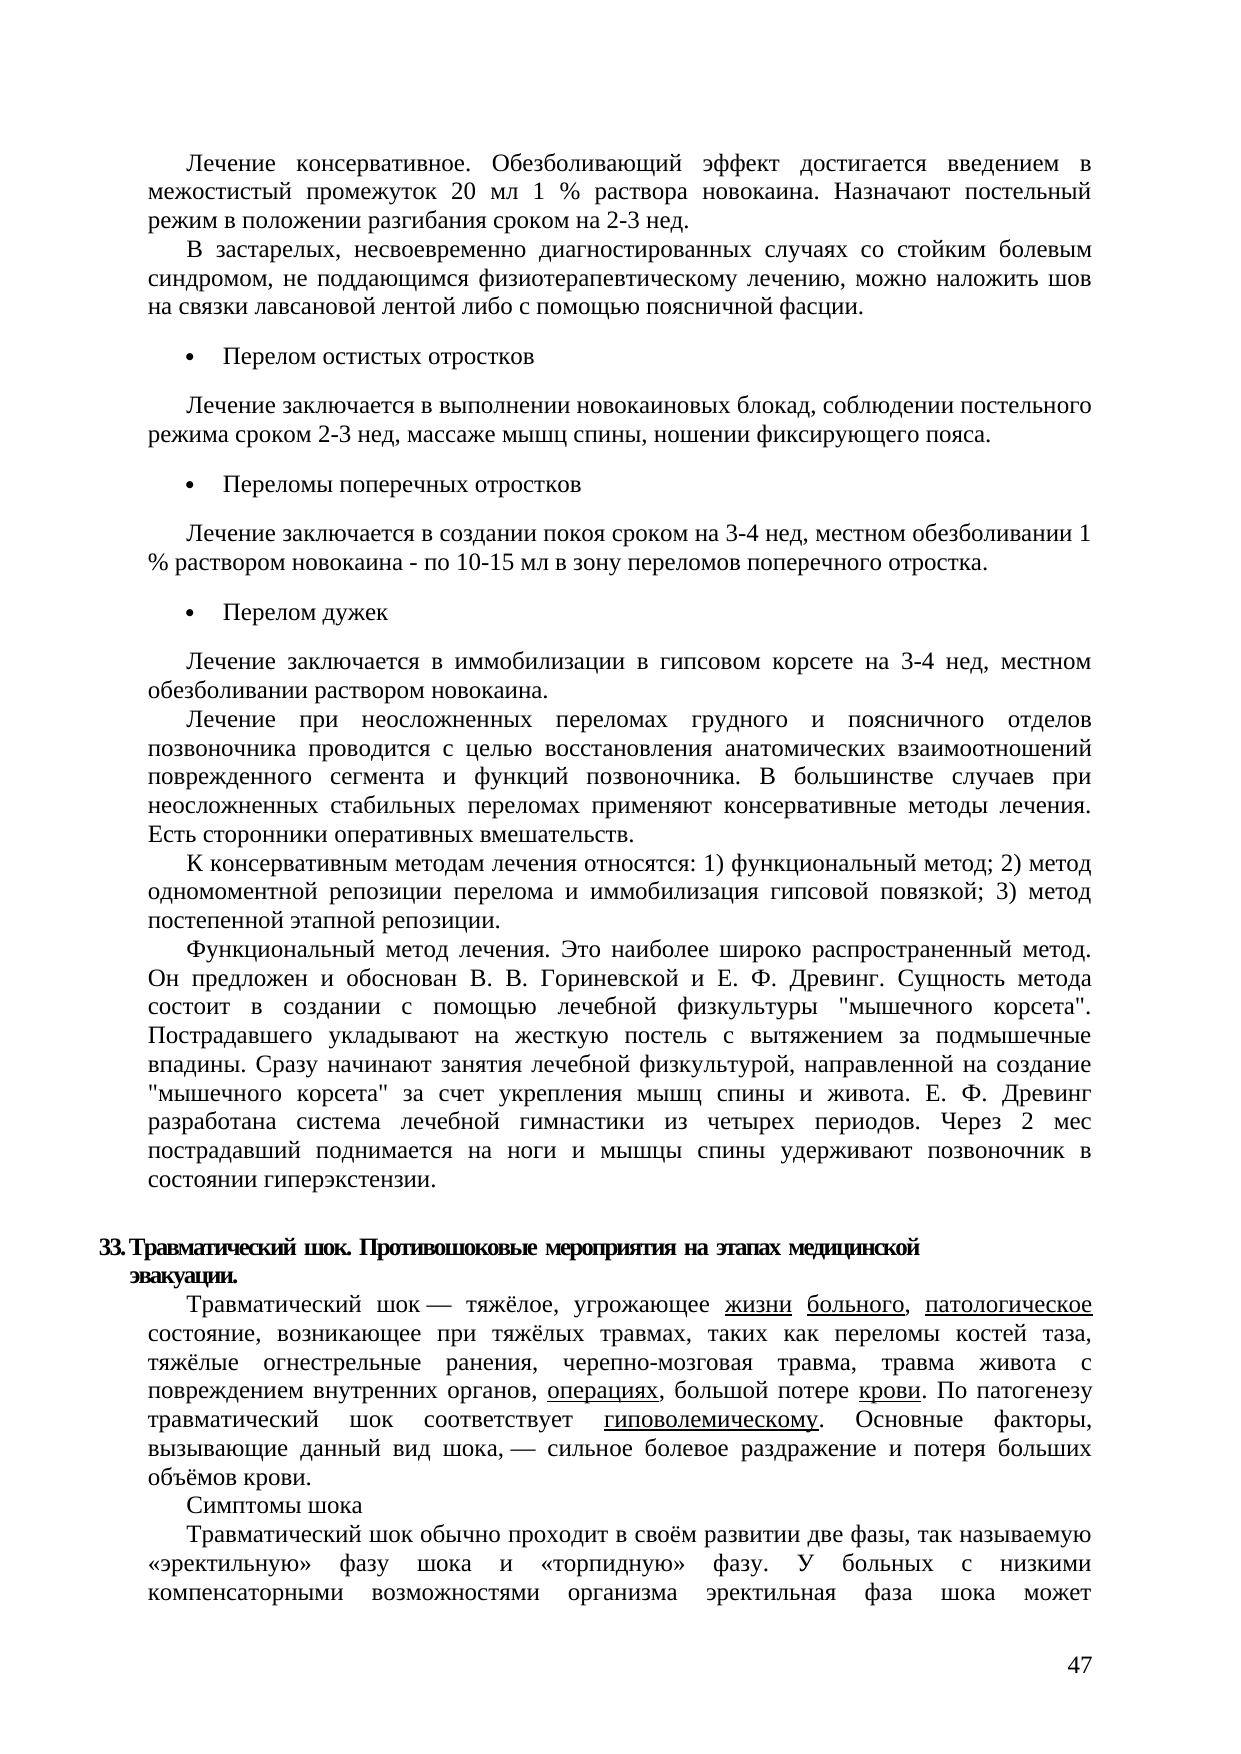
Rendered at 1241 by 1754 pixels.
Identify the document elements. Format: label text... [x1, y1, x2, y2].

list Перелом остистых отростков [148, 341, 1092, 370]
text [148, 1519, 1092, 1606]
text К консервативным методам лечения относятся: 1) функциональный метод; 2) метод одномоментной репозиции перелома и иммобилизация гипсовой повязкой; 3) метод постепенной этапной репозиции. [148, 848, 1092, 934]
text Лечение заключается в создании покоя сроком на 3-4 нед, местном обезболивании 1 % раствором новокаина - по 10-15 мл в зону переломов поперечного отростка. [148, 518, 1092, 576]
text Лечение заключается в выполнении новокаиновых блокад, соблюдении постельного режима сроком 2-3 нед, массаже мышц спины, ношении фиксирующего пояса. [148, 391, 1092, 448]
text Лечение при неосложненных переломах грудного и поясничного отделов позвоночника проводится с целью восстановления анатомических взаимоотношений поврежденного сегмента и функций позвоночника. В большинстве случаев при неосложненных стабильных переломах применяют консервативные методы лечения. Есть сторонники оперативных вмешательств. [148, 704, 1092, 848]
text В застарелых, несвоевременно диагностированных случаях со стойким болевым синдромом, не поддающимся физиотерапевтическому лечению, можно наложить шов на связки лавсановой лентой либо с помощью поясничной фасции. [148, 234, 1092, 320]
list Перелом дужек [148, 597, 1092, 626]
text Травматический шок — тяжёлое, угрожающее жизни больного, патологическое состояние, возникающее при тяжёлых травмах, таких как переломы костей таза, тяжёлые огнестрельные ранения, черепно-мозговая травма, травма живота с повреждением внутренних органов, операциях, большой потере крови. По патогенезу травматический шок соответствует гиповолемическому. Основные факторы, вызывающие данный вид шока, — сильное болевое раздражение и потеря больших объёмов крови. [148, 1289, 1092, 1491]
text Лечение заключается в иммобилизации в гипсовом корсете на 3-4 нед, местном обезболивании раствором новокаина. [148, 646, 1092, 704]
text Функциональный метод лечения. Это наиболее широко распространенный метод. Он предложен и обоснован В. В. Гориневской и Е. Ф. Древинг. Сущность метода состоит в создании с помощью лечебной физкультуры "мышечного корсета". Пострадавшего укладывают на жесткую постель с вытяжением за подмышечные впадины. Сразу начинают занятия лечебной физкультурой, направленной на создание "мышечного корсета" за счет укрепления мышц спины и живота. Е. Ф. Древинг разработана система лечебной гимнастики из четырех периодов. Через 2 мес пострадавший поднимается на ноги и мышцы спины удерживают позвоночник в состоянии гиперэкстензии. [148, 934, 1092, 1193]
list Переломы поперечных отростков [148, 469, 1092, 498]
text Лечение консервативное. Обезболивающий эффект достигается введением в межостистый промежуток 20 мл 1 % раствора новокаина. Назначают постельный режим в положении разгибания сроком на 2-3 нед. [148, 148, 1092, 234]
text 33. Травматический шок. Противошоковые мероприятия на этапах медицинской [59, 1232, 1152, 1261]
text эвакуации. [59, 1261, 1152, 1289]
text Симптомы шока [148, 1491, 1092, 1519]
